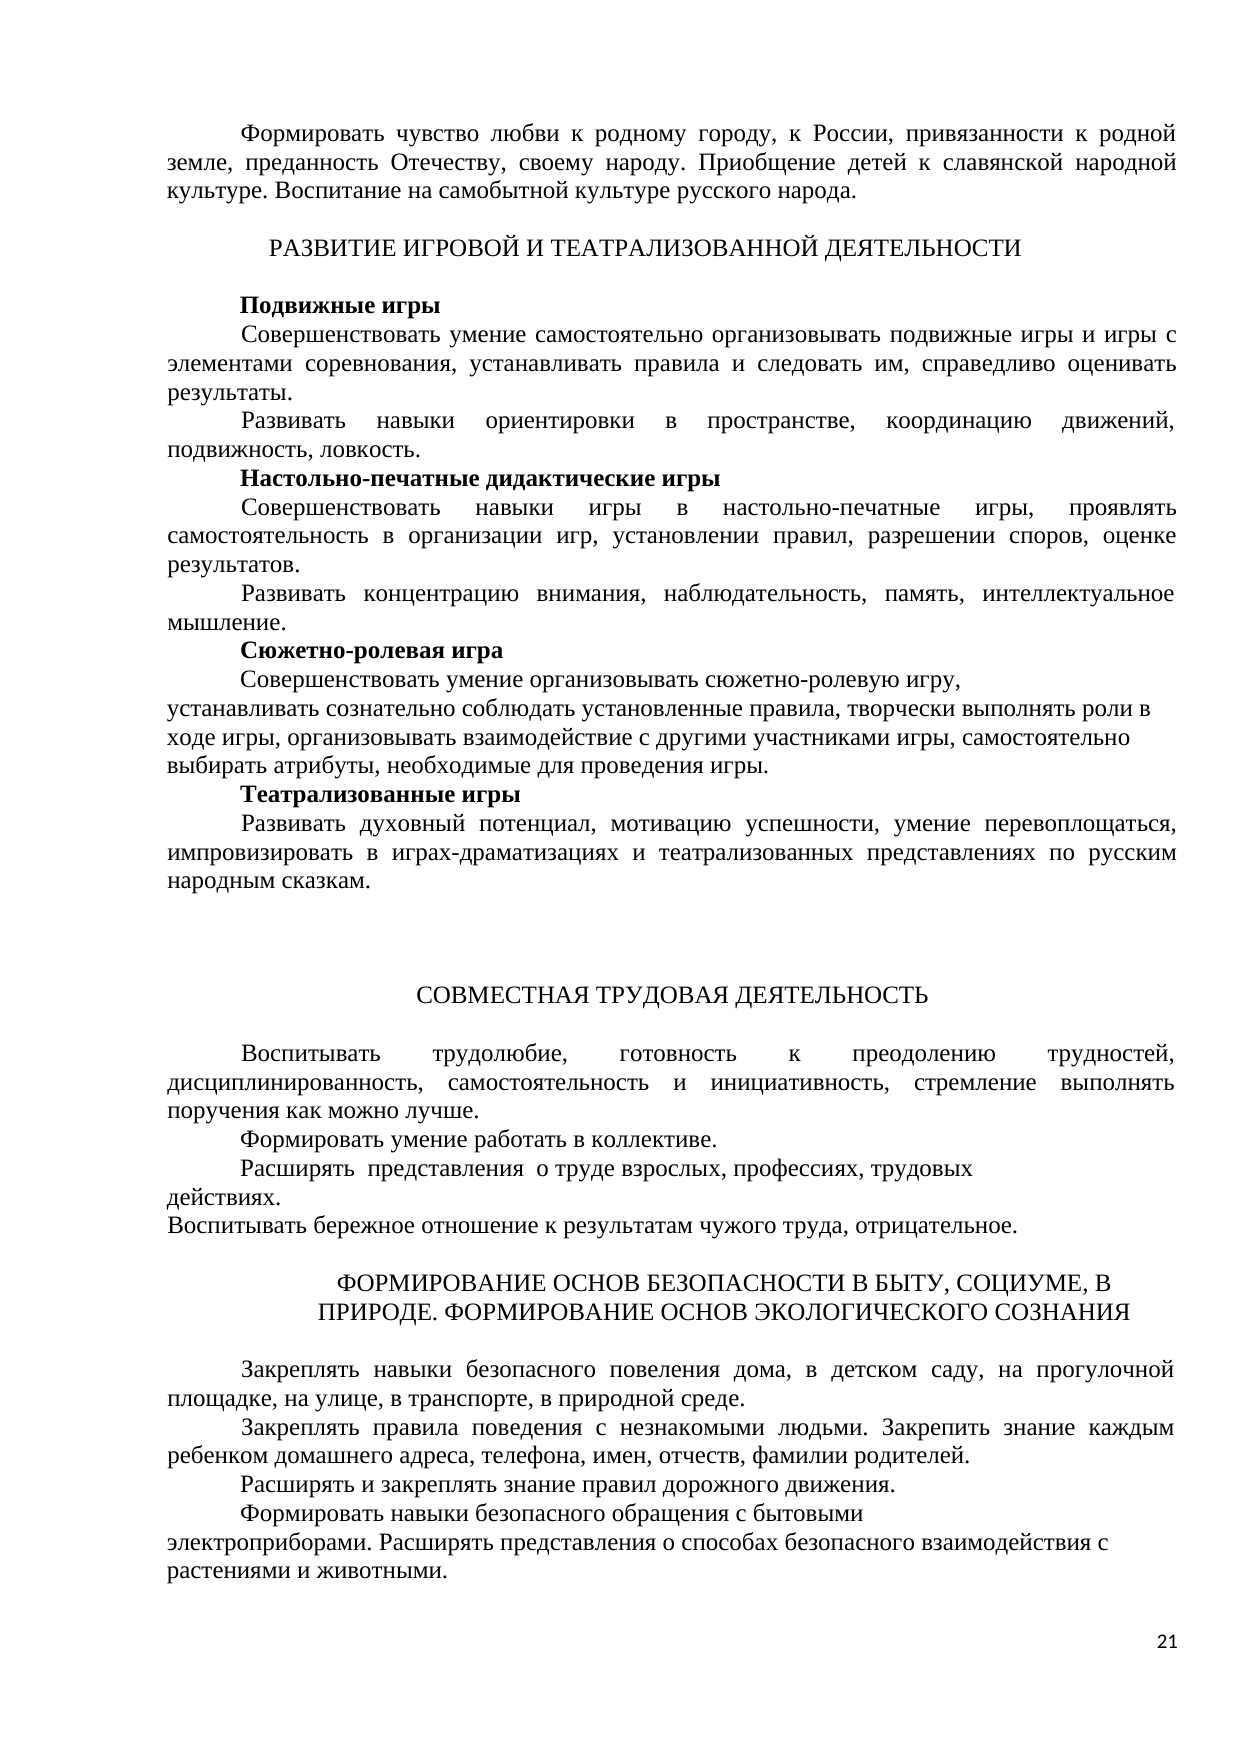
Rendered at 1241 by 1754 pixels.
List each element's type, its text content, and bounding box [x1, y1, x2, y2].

text Развивать навыки ориентировки в пространстве, координацию движений, подвижность, ловкость. [167, 406, 1176, 463]
text Совершенствовать умение самостоятельно организовывать подвижные игры и игры с элементами соревнования, устанавливать правила и следовать им, справедливо оценивать результаты. [167, 319, 1178, 406]
text Развивать концентрацию внимания, наблюдательность, память, интеллектуальное мышление. [167, 578, 1176, 636]
text Расширять представления о труде взрослых, профессиях, трудовых [240, 1153, 1178, 1182]
text Театрализованные игры [240, 779, 1178, 808]
text РАЗВИТИЕ ИГРОВОЙ И ТЕАТРАЛИЗОВАННОЙ ДЕЯТЕЛЬНОСТИ [269, 233, 1178, 262]
text Закреплять навыки безопасного повеления дома, в детском саду, на прогулочной площадке, на улице, в транспорте, в природной среде. [167, 1354, 1176, 1412]
text Расширять и закреплять знание правил дорожного движения. [240, 1469, 1178, 1498]
text Воспитывать бережное отношение к результатам чужого труда, отрицательное. [167, 1211, 1178, 1239]
text электроприборами. Расширять представления о способах безопасного взаимодействия с растениями и животными. [167, 1527, 1176, 1584]
text Совершенствовать умение организовывать сюжетно-ролевую игру, [240, 664, 1178, 693]
text Формировать навыки безопасного обращения с бытовыми [240, 1498, 1176, 1527]
text Воспитывать трудолюбие, готовность к преодолению трудностей, дисциплинированность, самостоятельность и инициативность, стремление выполнять поручения как можно лучше. [167, 1038, 1176, 1124]
text ФОРМИРОВАНИЕ ОСНОВ БЕЗОПАСНОСТИ В БЫТУ, СОЦИУМЕ, В ПРИРОДЕ. ФОРМИРОВАНИЕ ОСНОВ ЭКОЛОГИЧЕСКОГО СОЗНАНИЯ [300, 1268, 1148, 1326]
text Закреплять правила поведения с незнакомыми людьми. Закрепить знание каждым ребенком домашнего адреса, телефона, имен, отчеств, фамилии родителей. [167, 1412, 1176, 1469]
text Сюжетно-ролевая игра [240, 636, 1178, 664]
text СОВМЕСТНАЯ ТРУДОВАЯ ДЕЯТЕЛЬНОСТЬ [167, 981, 1178, 1009]
text Формировать умение работать в коллективе. [240, 1124, 1178, 1153]
text действиях. [167, 1182, 1178, 1211]
text Подвижные игры [239, 291, 1178, 319]
text Совершенствовать навыки игры в настольно-печатные игры, проявлять самостоятельность в организации игр, установлении правил, разрешении споров, оценке результатов. [167, 492, 1178, 578]
text устанавливать сознательно соблюдать установленные правила, творчески выполнять роли в ходе игры, организовывать взаимодействие с другими участниками игры, самостоятельно выбирать атрибуты, необходимые для проведения игры. [167, 693, 1178, 779]
text Формировать чувство любви к родному городу, к России, привязанности к родной земле, преданность Отечеству, своему народу. Приобщение детей к славянской народной культуре. Воспитание на самобытной культуре русского народа. [167, 118, 1178, 204]
text Развивать духовный потенциал, мотивацию успешности, умение перевоплощаться, импровизировать в играх-драматизациях и театрализованных представлениях по русским народным сказкам. [167, 808, 1178, 894]
text Настольно-печатные дидактические игры [240, 463, 1178, 492]
